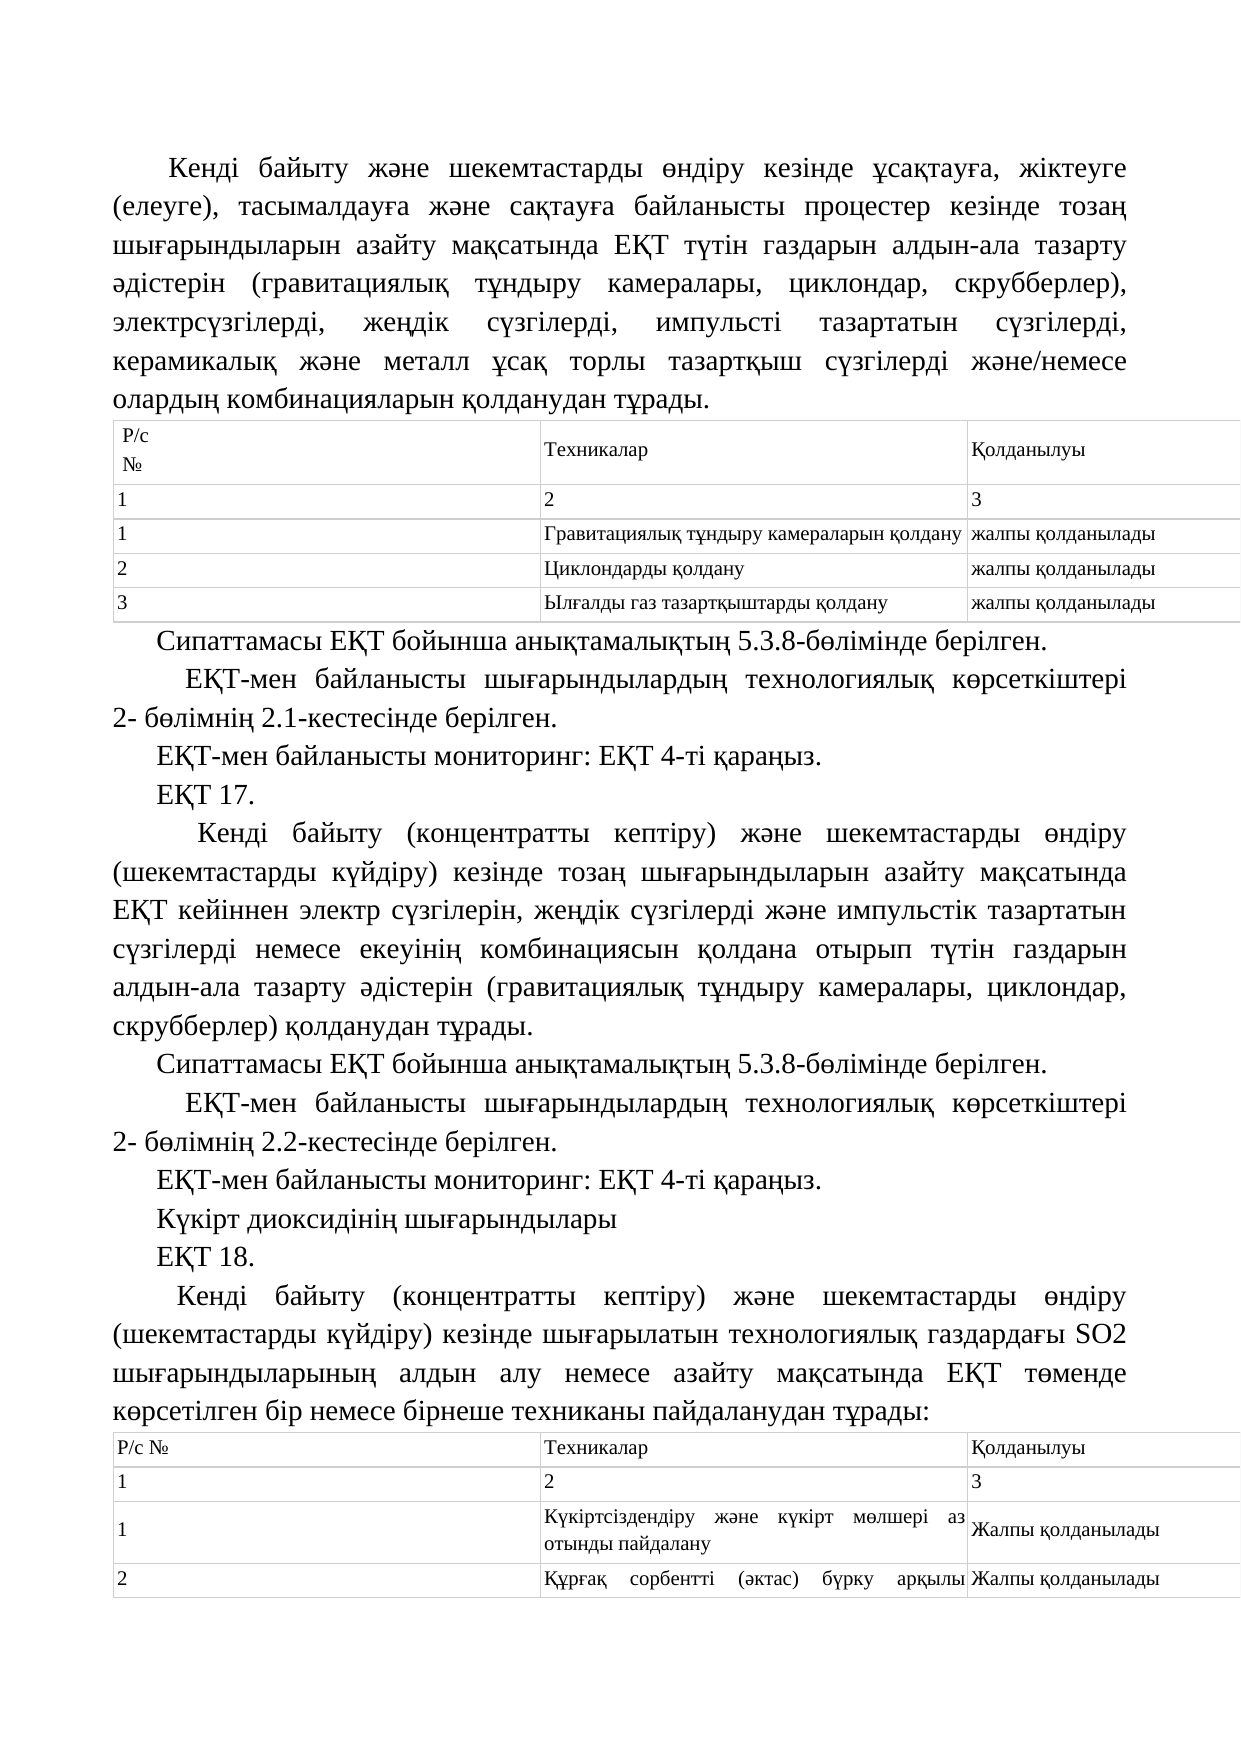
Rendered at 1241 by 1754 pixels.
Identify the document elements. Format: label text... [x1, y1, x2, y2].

table_cell 2 [114, 1564, 540, 1597]
text ЕҚТ-мен байланысты шығарындылардың технологиялық көрсеткіштері 2- бөлімнің 2.2-кестесінде берілген. [112, 1085, 1128, 1157]
text Сипаттамасы ЕҚТ бойынша анықтамалықтың 5.3.8-бөлімінде берілген. [112, 623, 1128, 656]
text ЕҚТ-мен байланысты мониторинг: ЕҚТ 4-ті қараңыз. [112, 738, 1128, 772]
table_cell 2 [541, 485, 967, 518]
table_cell 1 [114, 485, 540, 518]
table_cell Жалпы қолданылады [968, 1564, 1240, 1597]
text ЕҚТ 18. [112, 1239, 1128, 1273]
table_header Р/с № [114, 1433, 540, 1466]
table_cell Ылғалды газ тазартқыштарды қолдану [541, 588, 967, 621]
text ЕҚТ 17. [112, 777, 1128, 810]
table_cell 3 [968, 1468, 1240, 1501]
table_cell Циклондарды қолдану [541, 554, 967, 587]
text ЕҚТ-мен байланысты шығарындылардың технологиялық көрсеткіштері 2- бөлімнің 2.1-кестесінде берілген. [112, 661, 1128, 733]
table_cell Жалпы қолданылады [968, 1502, 1240, 1563]
table_cell 3 [968, 485, 1240, 518]
text Сипаттамасы ЕҚТ бойынша анықтамалықтың 5.3.8-бөлімінде берілген. [112, 1047, 1128, 1080]
table_cell Гравитациялық тұндыру камераларын қолдану [541, 520, 967, 553]
table_header Р/с № [114, 421, 540, 484]
text Кенді байыту (концентратты кептіру) және шекемтастарды өндіру (шекемтастарды күйдіру) кезінде тозаң шығарындыларын азайту мақсатында ЕҚТ кейіннен электр сүзгілерін, жеңдік сүзгілерді және импульстік тазартатын сүзгілерді немесе екеуінің комбинациясын қолдана отырып түтін газдарын алдын-ала тазарту әдістерін (гравитациялық тұндыру камералары, циклондар, скрубберлер) қолданудан тұрады. [112, 815, 1128, 1042]
table_cell 2 [541, 1468, 967, 1501]
table_cell 3 [114, 588, 540, 621]
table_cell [541, 1564, 967, 1597]
text Кенді байыту және шекемтастарды өндіру кезінде ұсақтауға, жіктеуге (елеуге), тасымалдауға және сақтауға байланысты процестер кезінде тозаң шығарындыларын азайту мақсатында ЕҚТ түтін газдарын алдын-ала тазарту әдістерін (гравитациялық тұндыру камералары, циклондар, скрубберлер), электрсүзгілерді, жеңдік сүзгілерді, импульсті тазартатын сүзгілерді, керамикалық және металл ұсақ торлы тазартқыш сүзгілерді және/немесе олардың комбинацияларын қолданудан тұрады. [112, 150, 1128, 415]
table_cell 1 [114, 520, 540, 553]
text ЕҚТ-мен байланысты мониторинг: ЕҚТ 4-ті қараңыз. [112, 1162, 1128, 1196]
table_header Қолданылуы [968, 421, 1240, 484]
table_cell Күкіртсіздендіру және күкірт мөлшері аз отынды пайдалану [541, 1502, 967, 1563]
table_cell жалпы қолданылады [968, 588, 1240, 621]
table_cell жалпы қолданылады [968, 520, 1240, 553]
text Кенді байыту (концентратты кептіру) және шекемтастарды өндіру (шекемтастарды күйдіру) кезінде шығарылатын технологиялық газдардағы SO2 шығарындыларының алдын алу немесе азайту мақсатында ЕҚТ төменде көрсетілген бір немесе бірнеше техниканы пайдаланудан тұрады: [112, 1278, 1128, 1427]
table_header Қолданылуы [968, 1433, 1240, 1466]
table_cell жалпы қолданылады [968, 554, 1240, 587]
table_header Техникалар [541, 421, 967, 484]
table_cell 2 [114, 554, 540, 587]
table_cell 1 [114, 1502, 540, 1563]
table_header Техникалар [541, 1433, 967, 1466]
table_cell 1 [114, 1468, 540, 1501]
text Күкірт диоксидінің шығарындылары [112, 1201, 1128, 1234]
